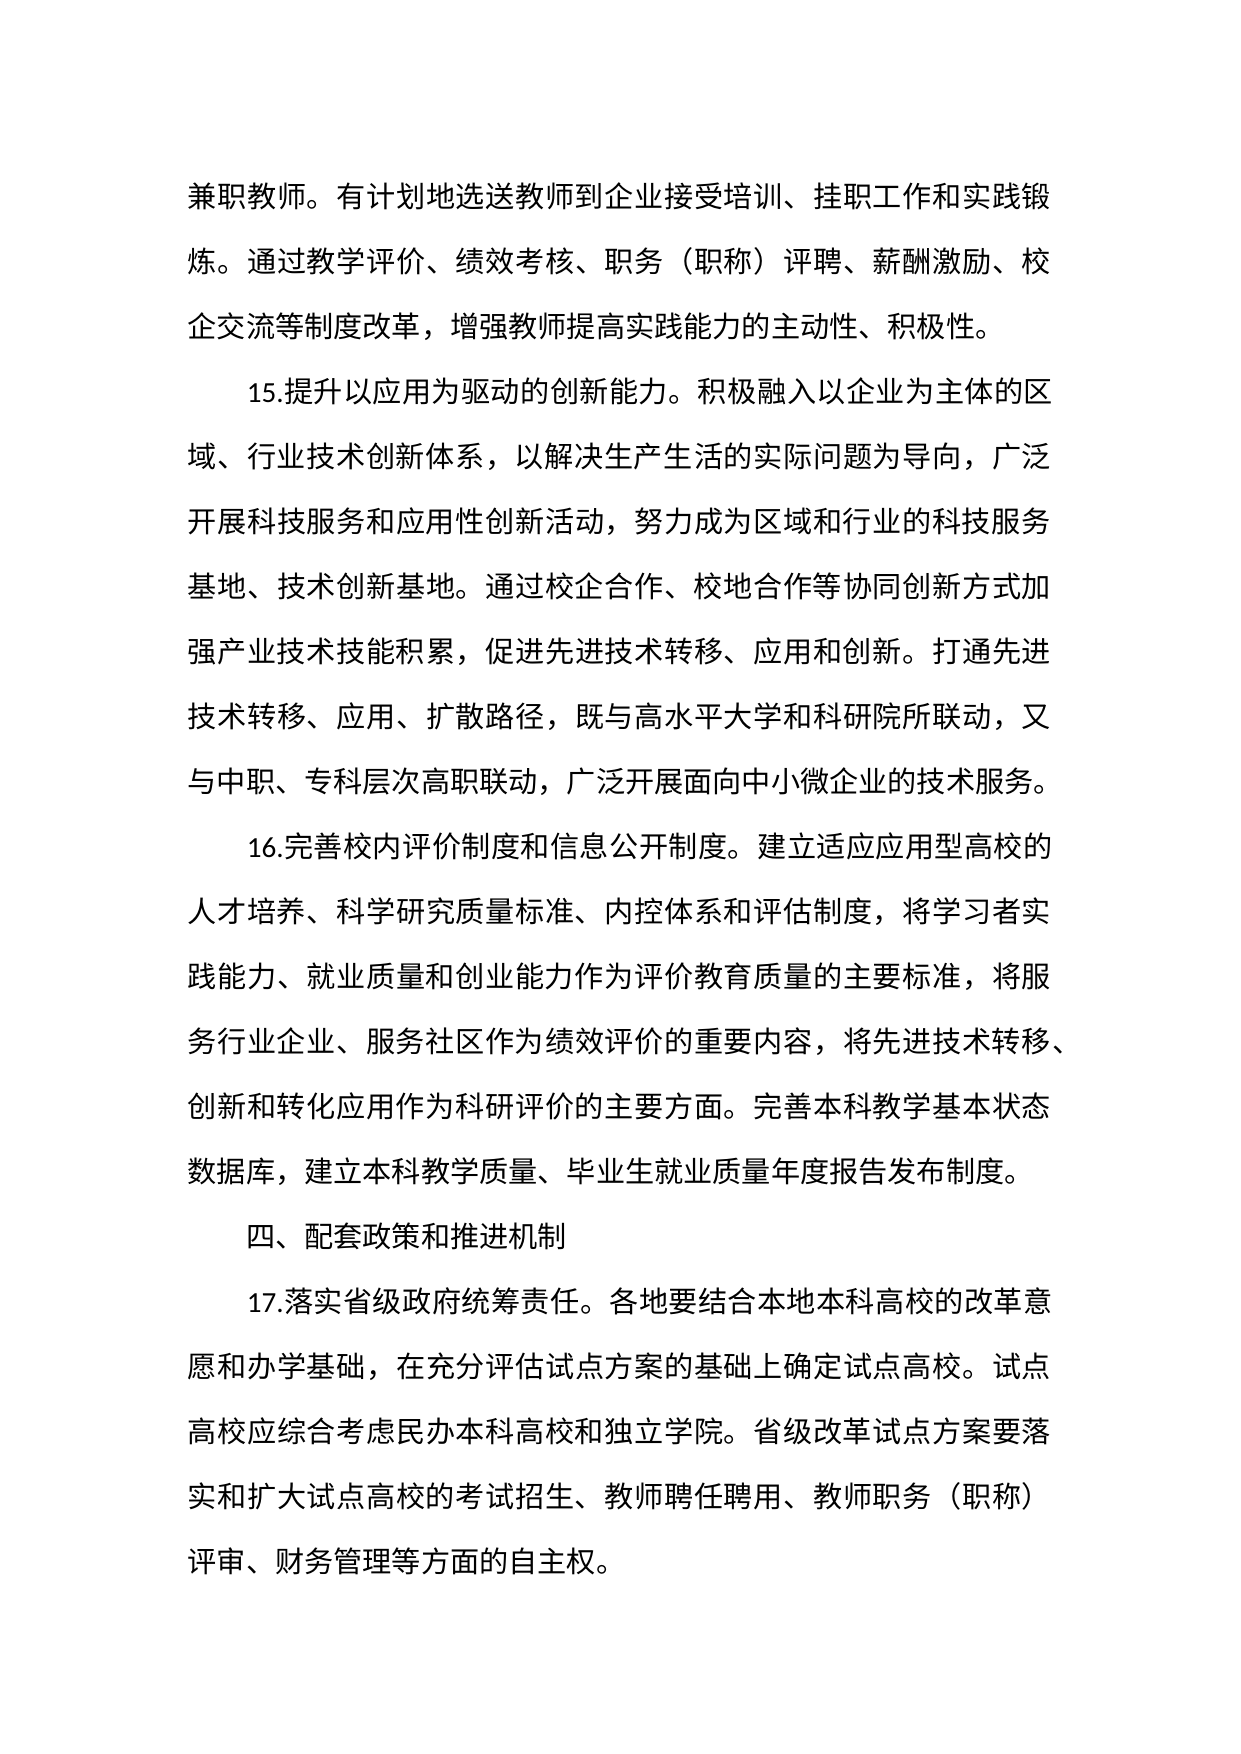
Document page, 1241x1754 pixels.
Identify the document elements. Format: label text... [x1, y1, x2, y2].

text 15.提升以应用为驱动的创新能力。积极融入以企业为主体的区域、行业技术创新体系，以解决生产生活的实际问题为导向，广泛开展科技服务和应用性创新活动，努力成为区域和行业的科技服务基地、技术创新基地。通过校企合作、校地合作等协同创新方式加强产业技术技能积累，促进先进技术转移、应用和创新。打通先进技术转移、应用、扩散路径，既与高水平大学和科研院所联动，又与中职、专科层次高职联动，广泛开展面向中小微企业的技术服务。 [187, 357, 1053, 812]
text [187, 162, 1053, 357]
text 16.完善校内评价制度和信息公开制度。建立适应应用型高校的人才培养、科学研究质量标准、内控体系和评估制度，将学习者实践能力、就业质量和创业能力作为评价教育质量的主要标准，将服务行业企业、服务社区作为绩效评价的重要内容，将先进技术转移、创新和转化应用作为科研评价的主要方面。完善本科教学基本状态数据库，建立本科教学质量、毕业生就业质量年度报告发布制度。 [187, 812, 1053, 1202]
text 17.落实省级政府统筹责任。各地要结合本地本科高校的改革意愿和办学基础，在充分评估试点方案的基础上确定试点高校。试点高校应综合考虑民办本科高校和独立学院。省级改革试点方案要落实和扩大试点高校的考试招生、教师聘任聘用、教师职务（职称）评审、财务管理等方面的自主权。 [187, 1267, 1053, 1592]
text 四、配套政策和推进机制 [187, 1202, 1053, 1267]
